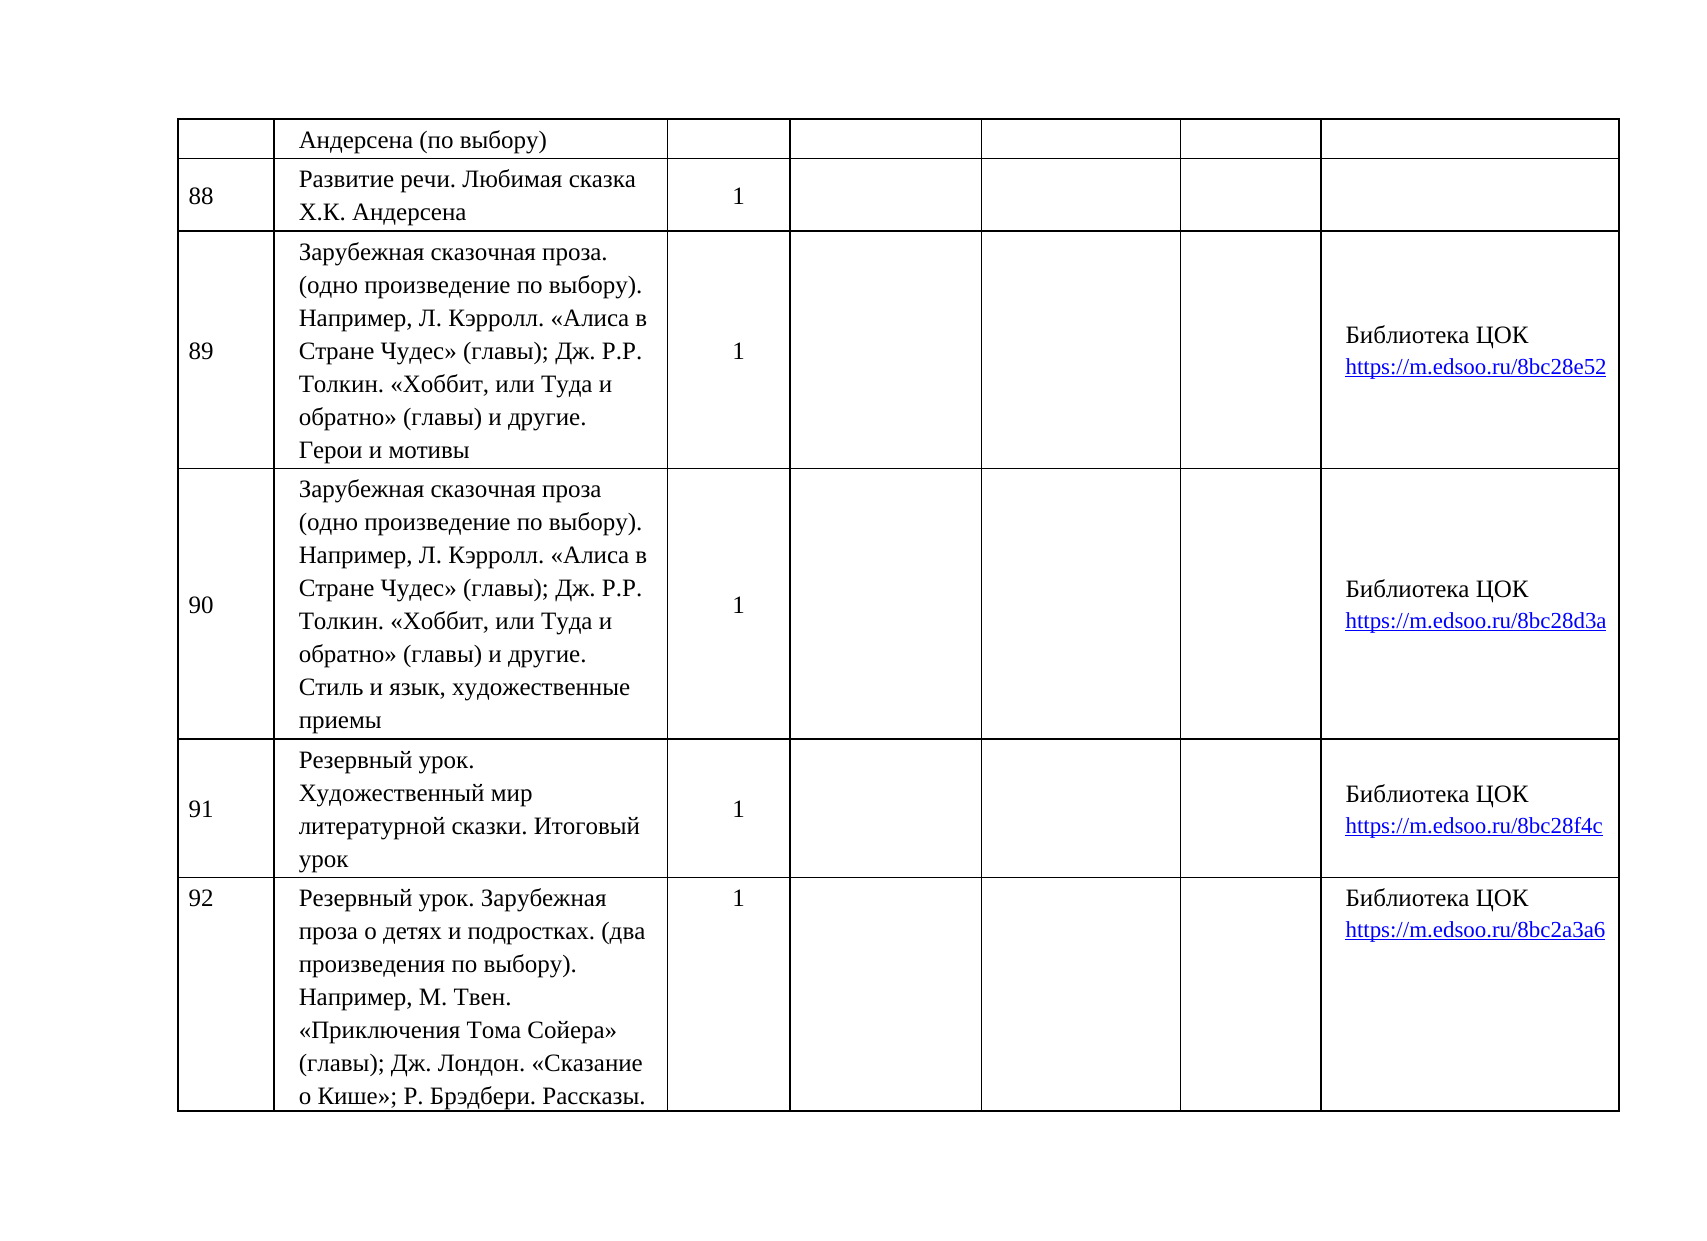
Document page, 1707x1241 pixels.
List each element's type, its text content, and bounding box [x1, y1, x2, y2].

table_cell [1322, 878, 1618, 1110]
table_cell Зарубежная сказочная проза (одно произведение по выбору). Например, Л. Кэрролл. «Алиса в Стране Чудес» (главы); Дж. Р.Р. Толкин. «Хоббит, или Туда и обратно» (главы) и другие. Стиль и язык, художественные приемы [275, 469, 667, 738]
table_cell [982, 878, 1180, 1110]
table_cell [791, 120, 981, 157]
table_cell Библиотека ЦОК https://m.edsoo.ru/8bc28f4c [1322, 740, 1618, 876]
table_cell [1181, 878, 1320, 1110]
table_cell 1 [668, 740, 789, 876]
table_cell [791, 232, 981, 467]
table_cell [1181, 740, 1320, 876]
table_cell 87 [179, 120, 273, 157]
table_cell [1181, 159, 1320, 230]
table_cell 92 [179, 878, 273, 1110]
table_cell [982, 740, 1180, 876]
table_cell Зарубежная сказочная проза. (одно произведение по выбору). Например, Л. Кэрролл. «Алиса в Стране Чудес» (главы); Дж. Р.Р. Толкин. «Хоббит, или Туда и обратно» (главы) и другие. Герои и мотивы [275, 232, 667, 467]
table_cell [275, 878, 667, 1110]
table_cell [275, 120, 667, 157]
table_cell Резервный урок. Художественный мир литературной сказки. Итоговый урок [275, 740, 667, 876]
table_cell [791, 469, 981, 738]
table_cell 1 [668, 120, 789, 157]
table_cell 1 [668, 159, 789, 230]
table_cell [1181, 232, 1320, 467]
table_cell [791, 878, 981, 1110]
table_cell 1 [668, 469, 789, 738]
table_cell [1181, 469, 1320, 738]
table_cell [791, 159, 981, 230]
table_cell [1322, 159, 1618, 230]
table_cell 90 [179, 469, 273, 738]
table_cell [982, 469, 1180, 738]
table_cell Развитие речи. Любимая сказка Х.К. Андерсена [275, 159, 667, 230]
table_cell 1 [668, 232, 789, 467]
table_cell 91 [179, 740, 273, 876]
table_cell [982, 159, 1180, 230]
table_cell [1322, 120, 1618, 157]
table_cell Библиотека ЦОК https://m.edsoo.ru/8bc28e52 [1322, 232, 1618, 467]
table_cell [1181, 120, 1320, 157]
table_cell 1 [668, 878, 789, 1110]
table_cell 89 [179, 232, 273, 467]
table_cell Библиотека ЦОК https://m.edsoo.ru/8bc28d3a [1322, 469, 1618, 738]
table_cell [982, 120, 1180, 157]
table_cell [982, 232, 1180, 467]
table_cell 88 [179, 159, 273, 230]
table_cell [791, 740, 981, 876]
